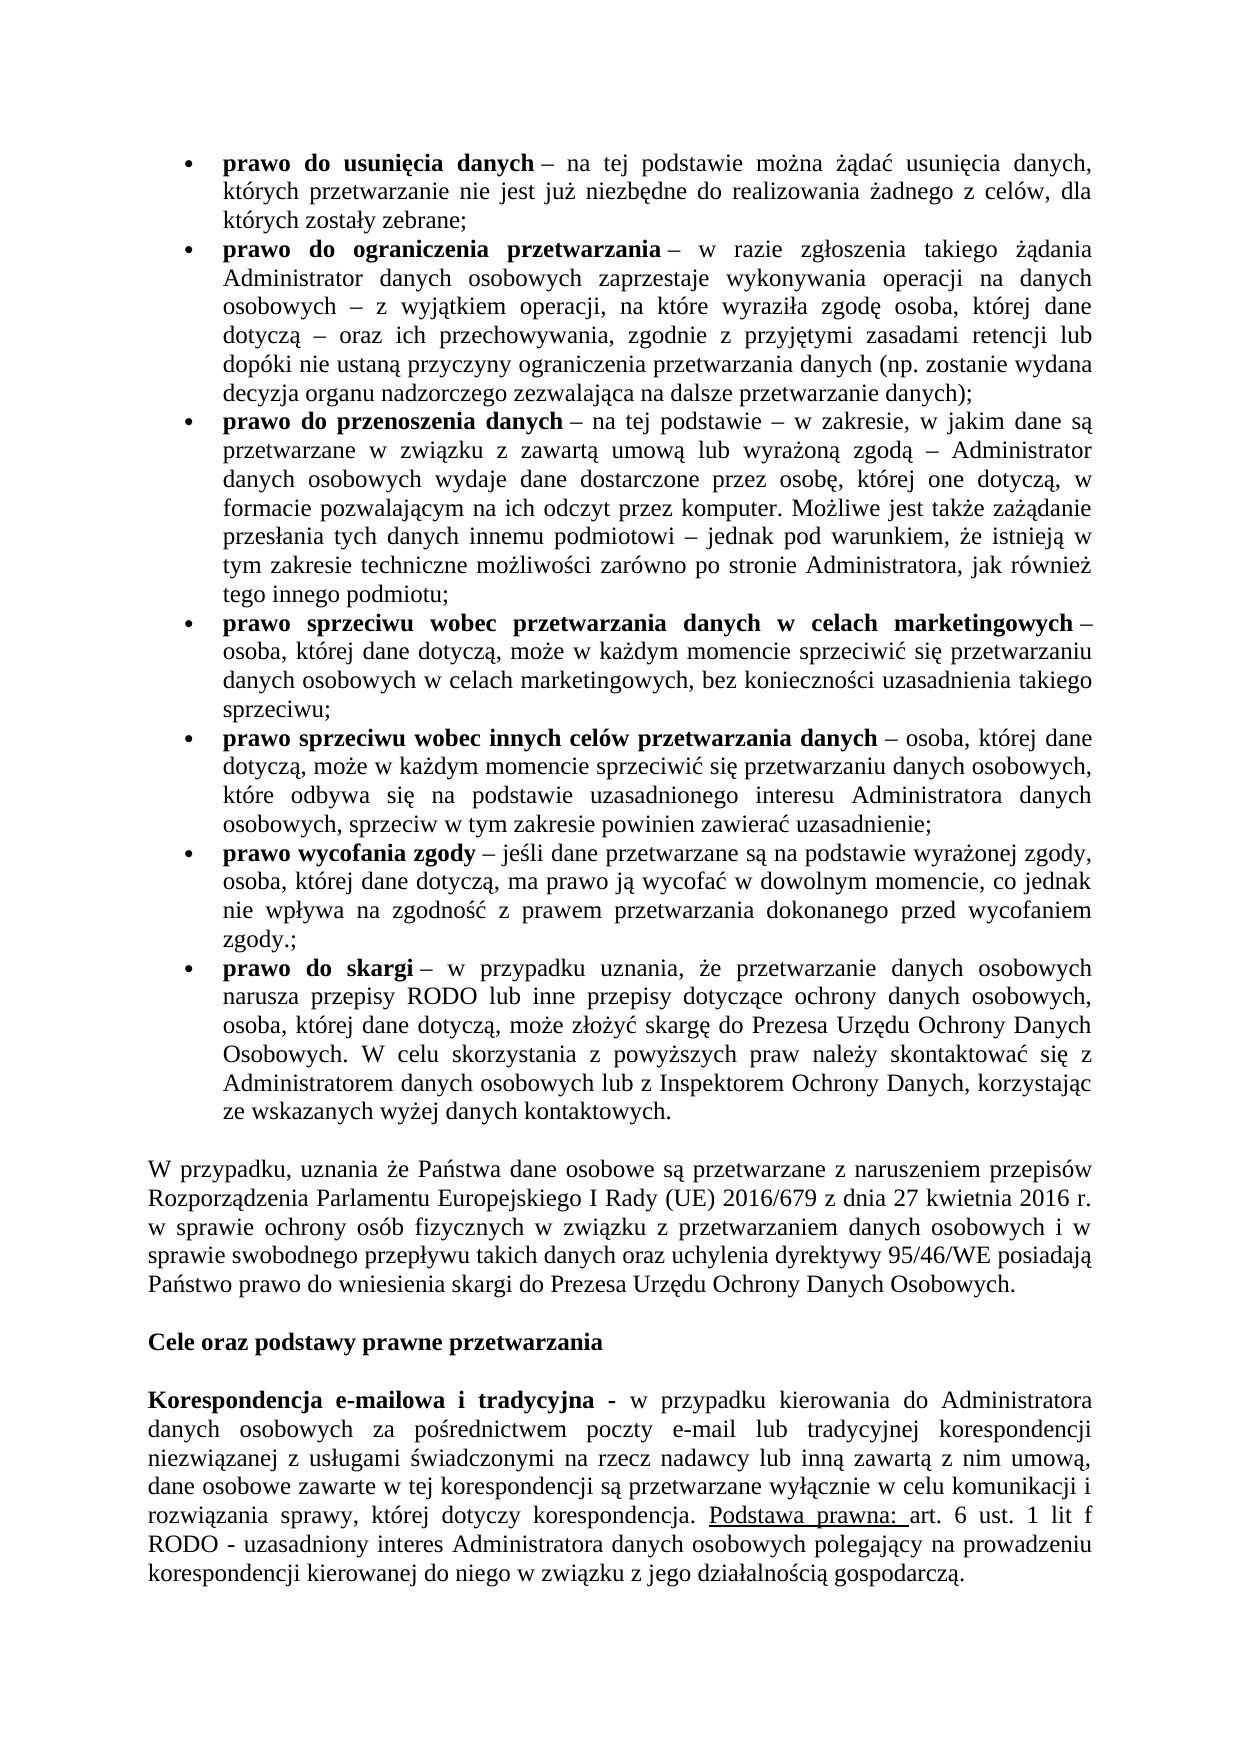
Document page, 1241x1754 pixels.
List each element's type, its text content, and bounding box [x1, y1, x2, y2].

list prawo sprzeciwu wobec innych celów przetwarzania danych – osoba, której dane dotyczą, może w każdym momencie sprzeciwić się przetwarzaniu danych osobowych, które odbywa się na podstawie uzasadnionego interesu Administratora danych osobowych, sprzeciw w tym zakresie powinien zawierać uzasadnienie; [185, 723, 1093, 838]
text Cele oraz podstawy prawne przetwarzania [148, 1327, 1093, 1356]
text W przypadku, uznania że Państwa dane osobowe są przetwarzane z naruszeniem przepisów Rozporządzenia Parlamentu Europejskiego I Rady (UE) 2016/679 z dnia 27 kwietnia 2016 r. w sprawie ochrony osób fizycznych w związku z przetwarzaniem danych osobowych i w sprawie swobodnego przepływu takich danych oraz uchylenia dyrektywy 95/46/WE posiadają Państwo prawo do wniesienia skargi do Prezesa Urzędu Ochrony Danych Osobowych. [148, 1154, 1093, 1298]
list prawo do skargi – w przypadku uznania, że przetwarzanie danych osobowych narusza przepisy RODO lub inne przepisy dotyczące ochrony danych osobowych, osoba, której dane dotyczą, może złożyć skargę do Prezesa Urzędu Ochrony Danych Osobowych. W celu skorzystania z powyższych praw należy skontaktować się z Administratorem danych osobowych lub z Inspektorem Ochrony Danych, korzystając ze wskazanych wyżej danych kontaktowych. [185, 953, 1093, 1125]
list prawo wycofania zgody – jeśli dane przetwarzane są na podstawie wyrażonej zgody, osoba, której dane dotyczą, ma prawo ją wycofać w dowolnym momencie, co jednak nie wpływa na zgodność z prawem przetwarzania dokonanego przed wycofaniem zgody.; [185, 838, 1093, 953]
list prawo do ograniczenia przetwarzania – w razie zgłoszenia takiego żądania Administrator danych osobowych zaprzestaje wykonywania operacji na danych osobowych – z wyjątkiem operacji, na które wyraziła zgodę osoba, której dane dotyczą – oraz ich przechowywania, zgodnie z przyjętymi zasadami retencji lub dopóki nie ustaną przyczyny ograniczenia przetwarzania danych (np. zostanie wydana decyzja organu nadzorczego zezwalająca na dalsze przetwarzanie danych); [185, 234, 1093, 406]
list prawo do usunięcia danych – na tej podstawie można żądać usunięcia danych, których przetwarzanie nie jest już niezbędne do realizowania żadnego z celów, dla których zostały zebrane; [185, 148, 1093, 234]
text Korespondencja e-mailowa i tradycyjna - w przypadku kierowania do Administratora danych osobowych za pośrednictwem poczty e-mail lub tradycyjnej korespondencji niezwiązanej z usługami świadczonymi na rzecz nadawcy lub inną zawartą z nim umową, dane osobowe zawarte w tej korespondencji są przetwarzane wyłącznie w celu komunikacji i rozwiązania sprawy, której dotyczy korespondencja. Podstawa prawna: art. 6 ust. 1 lit f RODO - uzasadniony interes Administratora danych osobowych polegający na prowadzeniu korespondencji kierowanej do niego w związku z jego działalnością gospodarczą. [148, 1385, 1093, 1586]
list prawo do przenoszenia danych – na tej podstawie – w zakresie, w jakim dane są przetwarzane w związku z zawartą umową lub wyrażoną zgodą – Administrator danych osobowych wydaje dane dostarczone przez osobę, której one dotyczą, w formacie pozwalającym na ich odczyt przez komputer. Możliwe jest także zażądanie przesłania tych danych innemu podmiotowi – jednak pod warunkiem, że istnieją w tym zakresie techniczne możliwości zarówno po stronie Administratora, jak również tego innego podmiotu; [185, 406, 1093, 608]
list prawo sprzeciwu wobec przetwarzania danych w celach marketingowych – osoba, której dane dotyczą, może w każdym momencie sprzeciwić się przetwarzaniu danych osobowych w celach marketingowych, bez konieczności uzasadnienia takiego sprzeciwu; [185, 608, 1093, 723]
